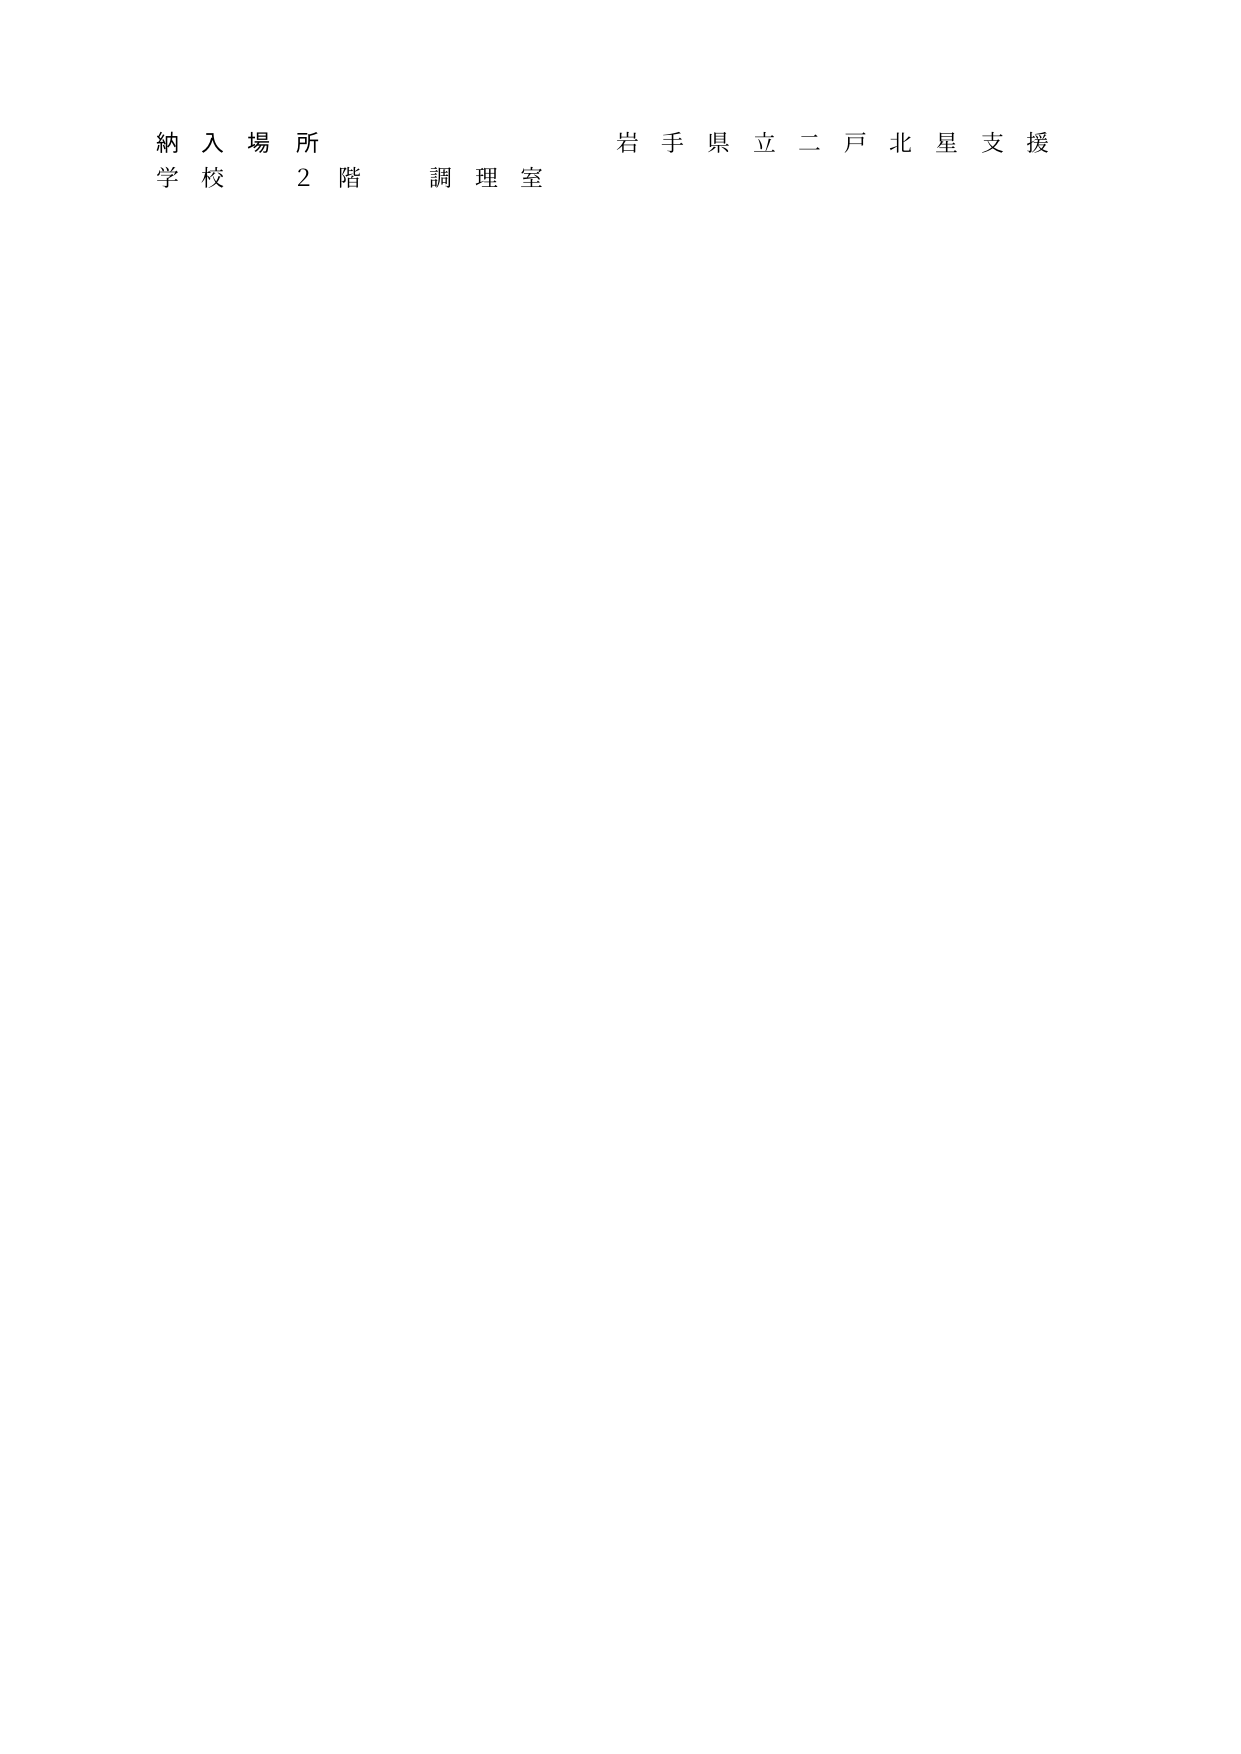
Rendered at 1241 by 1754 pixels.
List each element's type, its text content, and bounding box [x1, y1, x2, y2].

text 納入場所 岩手県立二戸北星支援学校 ２階 調理室 [156, 124, 1114, 194]
